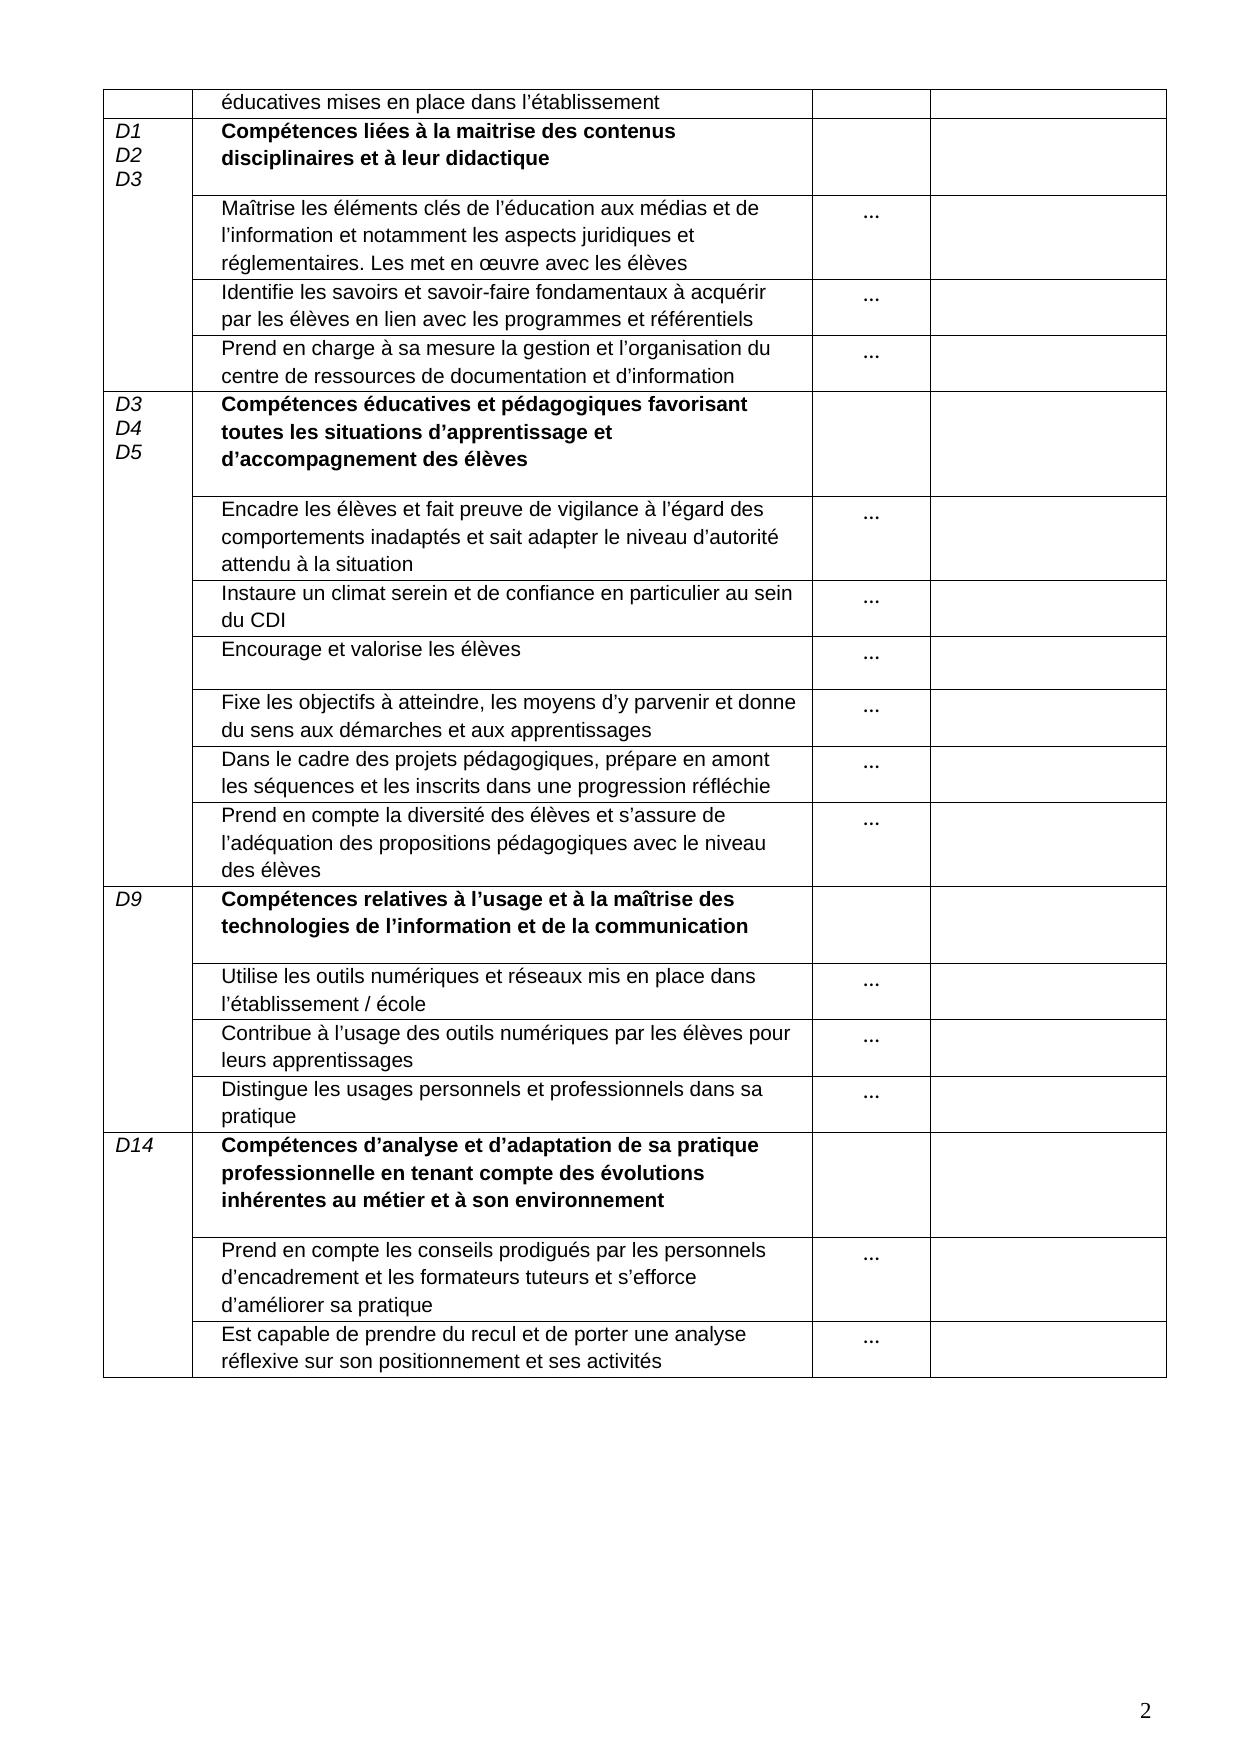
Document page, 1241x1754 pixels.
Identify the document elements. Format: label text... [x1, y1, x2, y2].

table_cell Instaure un climat serein et de confiance en particulier au sein du CDI [193, 581, 812, 636]
table_cell Compétences éducatives et pédagogiques favorisant toutes les situations d’apprentissage et d’accompagnement des élèves [193, 392, 812, 496]
table_cell [813, 637, 930, 689]
table_cell [931, 964, 1166, 1019]
table_cell [931, 497, 1166, 580]
table_cell D3 D4 D5 [104, 392, 192, 886]
table_cell Encadre les élèves et fait preuve de vigilance à l’égard des comportements inadaptés et sait adapter le niveau d’autorité attendu à la situation [193, 497, 812, 580]
table_cell [813, 392, 930, 496]
table_cell Distingue les usages personnels et professionnels dans sa pratique [193, 1077, 812, 1132]
table_cell [813, 1077, 930, 1132]
table_cell Compétences liées à la maitrise des contenus disciplinaires et à leur didactique [193, 119, 812, 195]
table_cell [813, 497, 930, 580]
table_cell Identifie les savoirs et savoir-faire fondamentaux à acquérir par les élèves en lien avec les programmes et référentiels [193, 280, 812, 335]
table_cell [813, 964, 930, 1019]
table_cell Prend en compte la diversité des élèves et s’assure de l’adéquation des propositions pédagogiques avec le niveau des élèves [193, 803, 812, 886]
table_cell D9 [104, 887, 192, 1132]
table_cell [931, 803, 1166, 886]
table_cell Prend en compte les conseils prodigués par les personnels d’encadrement et les formateurs tuteurs et s’efforce d’améliorer sa pratique [193, 1238, 812, 1321]
table_cell [931, 90, 1166, 117]
table_cell [931, 196, 1166, 278]
table_cell [813, 1238, 930, 1321]
table_cell Utilise les outils numériques et réseaux mis en place dans l’établissement / école [193, 964, 812, 1019]
table_cell Prend en charge à sa mesure la gestion et l’organisation du centre de ressources de documentation et d’information [193, 336, 812, 391]
table_cell Maîtrise les éléments clés de l’éducation aux médias et de l’information et notamment les aspects juridiques et réglementaires. Les met en œuvre avec les élèves [193, 196, 812, 278]
table_cell Est capable de prendre du recul et de porter une analyse réflexive sur son positionnement et ses activités [193, 1322, 812, 1377]
table_cell [813, 90, 930, 117]
table_cell [813, 1133, 930, 1237]
table_cell [813, 581, 930, 636]
table_cell Encourage et valorise les élèves [193, 637, 812, 689]
table_cell [813, 803, 930, 886]
table_cell [931, 119, 1166, 195]
table_cell [813, 1322, 930, 1377]
table_cell Dans le cadre des projets pédagogiques, prépare en amont les séquences et les inscrits dans une progression réfléchie [193, 747, 812, 802]
table_cell [813, 690, 930, 746]
table_cell [813, 336, 930, 391]
table_cell [931, 637, 1166, 689]
table_cell [931, 392, 1166, 496]
table_cell [931, 1020, 1166, 1076]
table_cell [931, 1077, 1166, 1132]
table_cell Compétences relatives à l’usage et à la maîtrise des technologies de l’information et de la communication [193, 887, 812, 963]
table_cell Fixe les objectifs à atteindre, les moyens d’y parvenir et donne du sens aux démarches et aux apprentissages [193, 690, 812, 746]
table_cell [813, 119, 930, 195]
table_cell [931, 747, 1166, 802]
table_cell [931, 1238, 1166, 1321]
table_cell Contribue à l’usage des outils numériques par les élèves pour leurs apprentissages [193, 1020, 812, 1076]
table_cell [813, 747, 930, 802]
table_cell [813, 1020, 930, 1076]
table_cell D1 D2 D3 [104, 119, 192, 391]
table_cell [813, 887, 930, 963]
table_cell [931, 1133, 1166, 1237]
table_cell Compétences d’analyse et d’adaptation de sa pratique professionnelle en tenant compte des évolutions inhérentes au métier et à son environnement [193, 1133, 812, 1237]
table_cell [931, 581, 1166, 636]
table_cell [931, 280, 1166, 335]
table_cell D14 [104, 1133, 192, 1377]
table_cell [193, 90, 812, 117]
table_cell [813, 196, 930, 278]
table_cell [931, 1322, 1166, 1377]
table_cell [931, 690, 1166, 746]
table_cell [931, 887, 1166, 963]
table_cell [931, 336, 1166, 391]
table_cell [813, 280, 930, 335]
